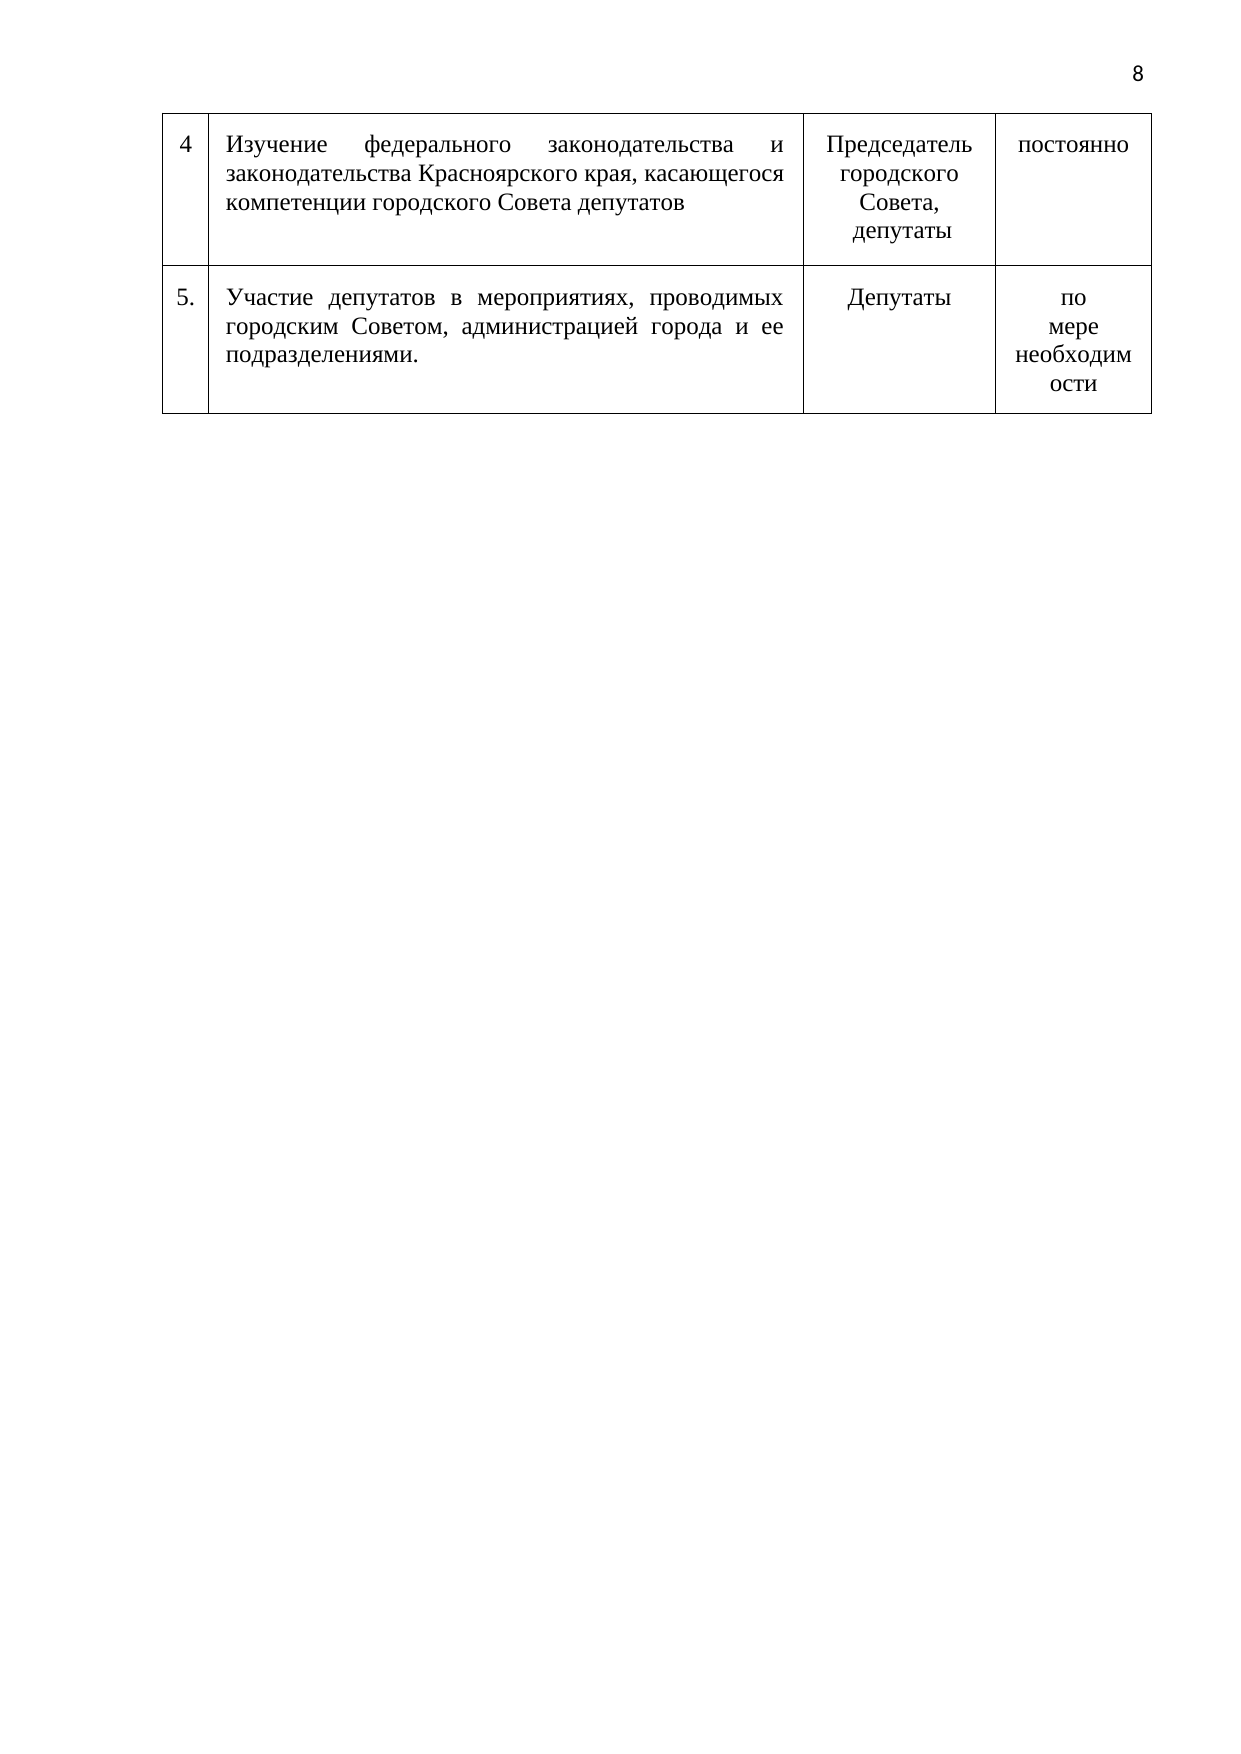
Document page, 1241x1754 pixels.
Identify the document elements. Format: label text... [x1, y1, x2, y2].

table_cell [804, 114, 995, 265]
table_cell по мере необходимости [996, 266, 1151, 413]
table_cell 5. [163, 266, 208, 413]
table_cell Участие депутатов в мероприятиях, проводимых городским Советом, администрацией города и ее подразделениями. [209, 266, 803, 413]
table_cell Депутаты [804, 266, 995, 413]
table_cell постоянно [996, 114, 1151, 265]
table_cell Изучение федерального законодательства и законодательства Красноярского края, касающегося компетенции городского Совета депутатов [209, 114, 803, 265]
table_cell 4 [163, 114, 208, 265]
